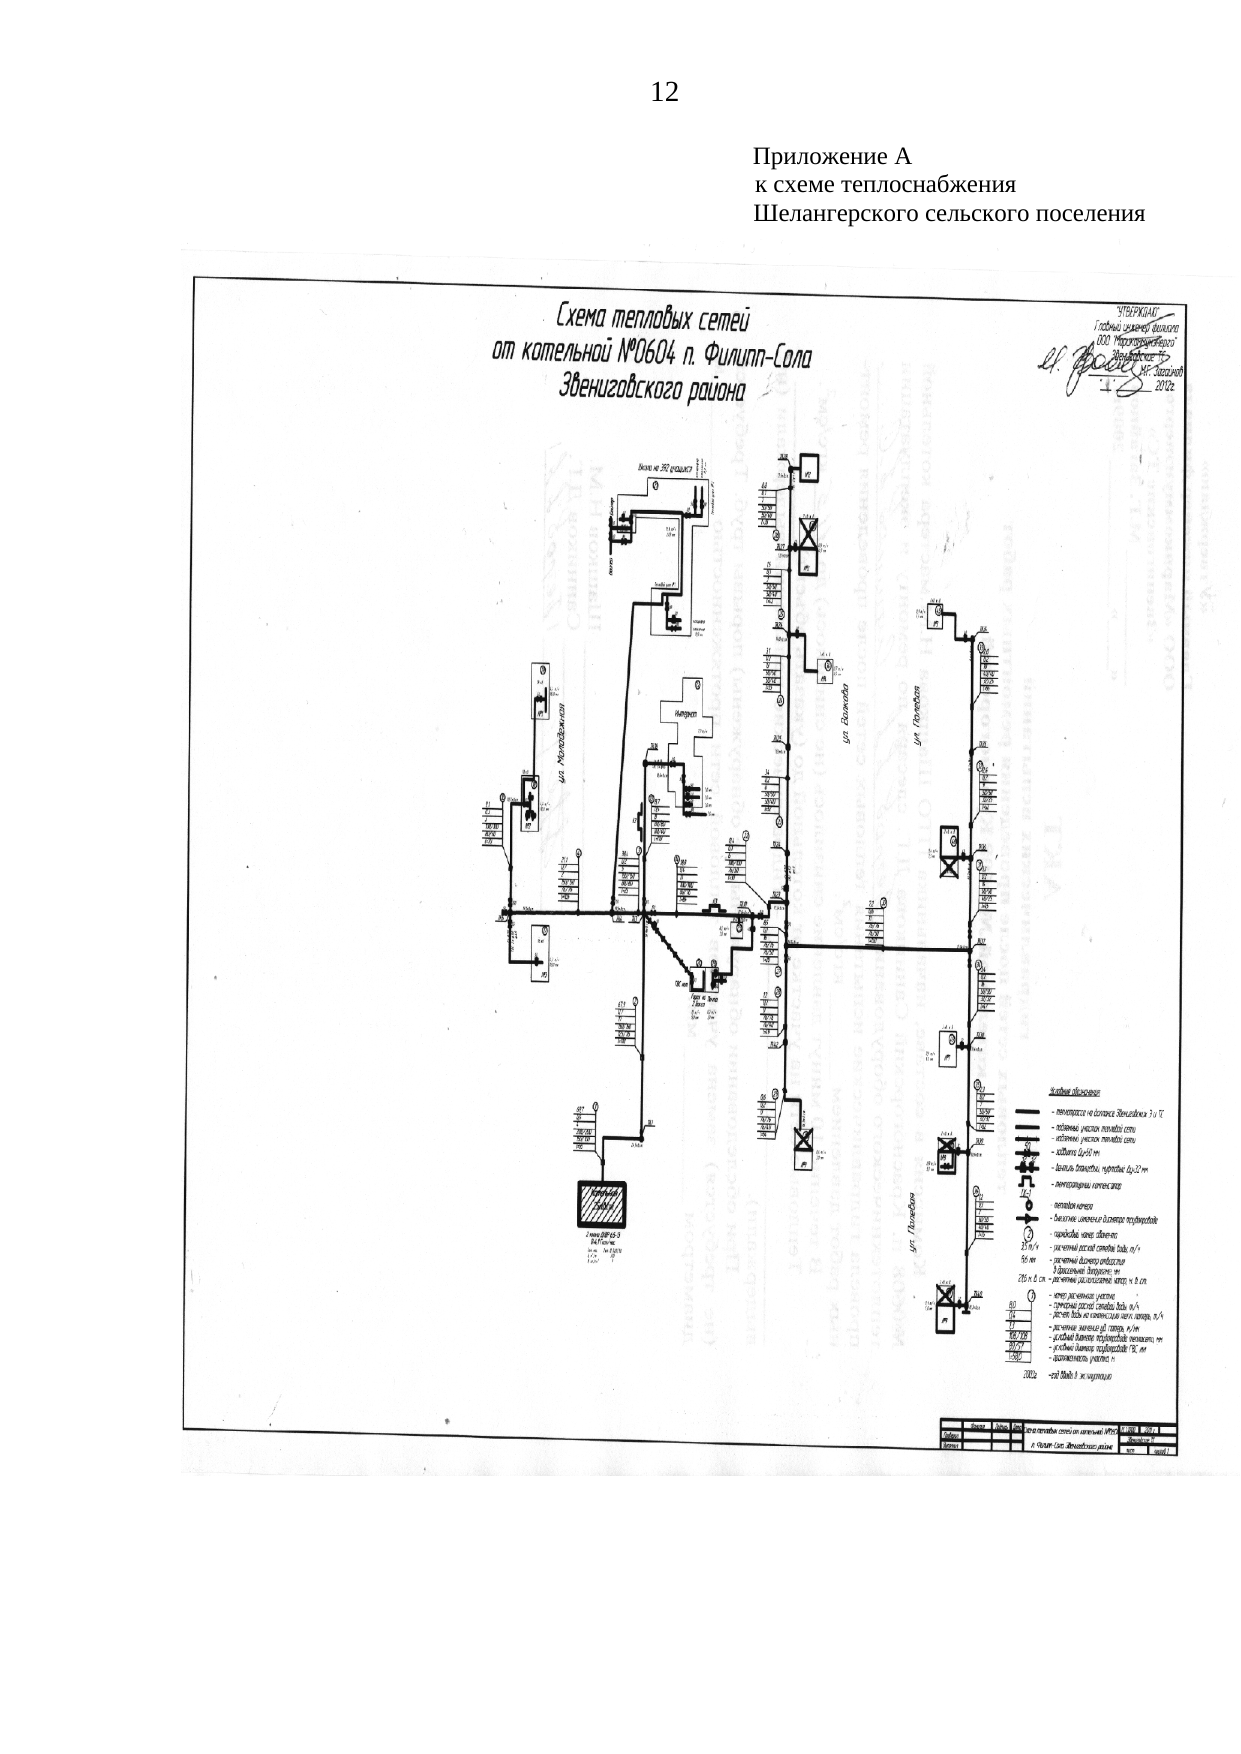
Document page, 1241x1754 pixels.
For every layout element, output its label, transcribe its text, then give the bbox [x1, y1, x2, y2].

picture [177, 227, 1241, 1482]
text к схеме теплоснабжения Шелангерского сельского поселения [723, 169, 1152, 227]
text Приложение А [723, 141, 1152, 169]
